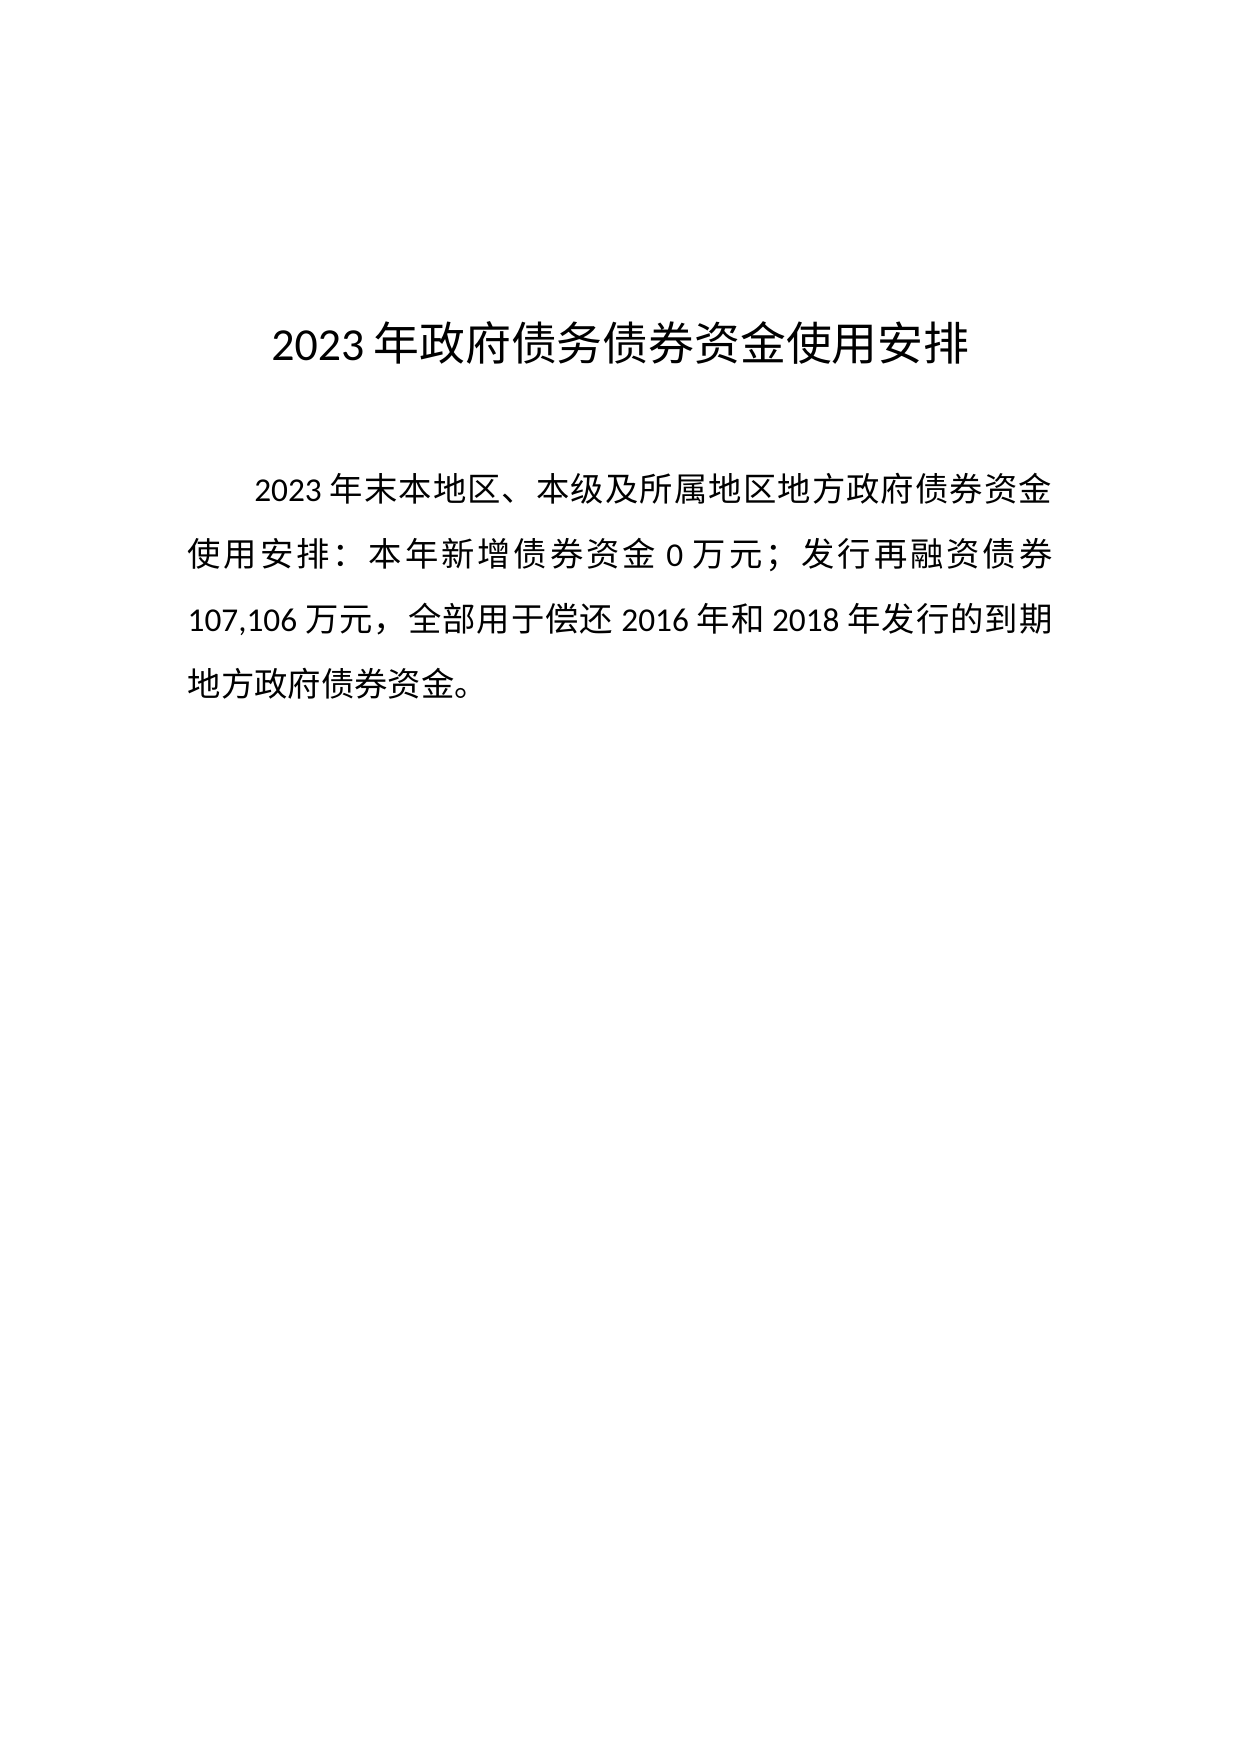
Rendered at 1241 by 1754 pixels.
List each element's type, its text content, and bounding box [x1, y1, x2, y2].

text 2023年末本地区、本级及所属地区地方政府债券资金使用安排：本年新增债券资金0万元；发行再融资债券107,106万元，全部用于偿还2016年和2018年发行的到期地方政府债券资金。 [187, 454, 1053, 714]
text 2023年政府债务债券资金使用安排 [187, 292, 1053, 389]
